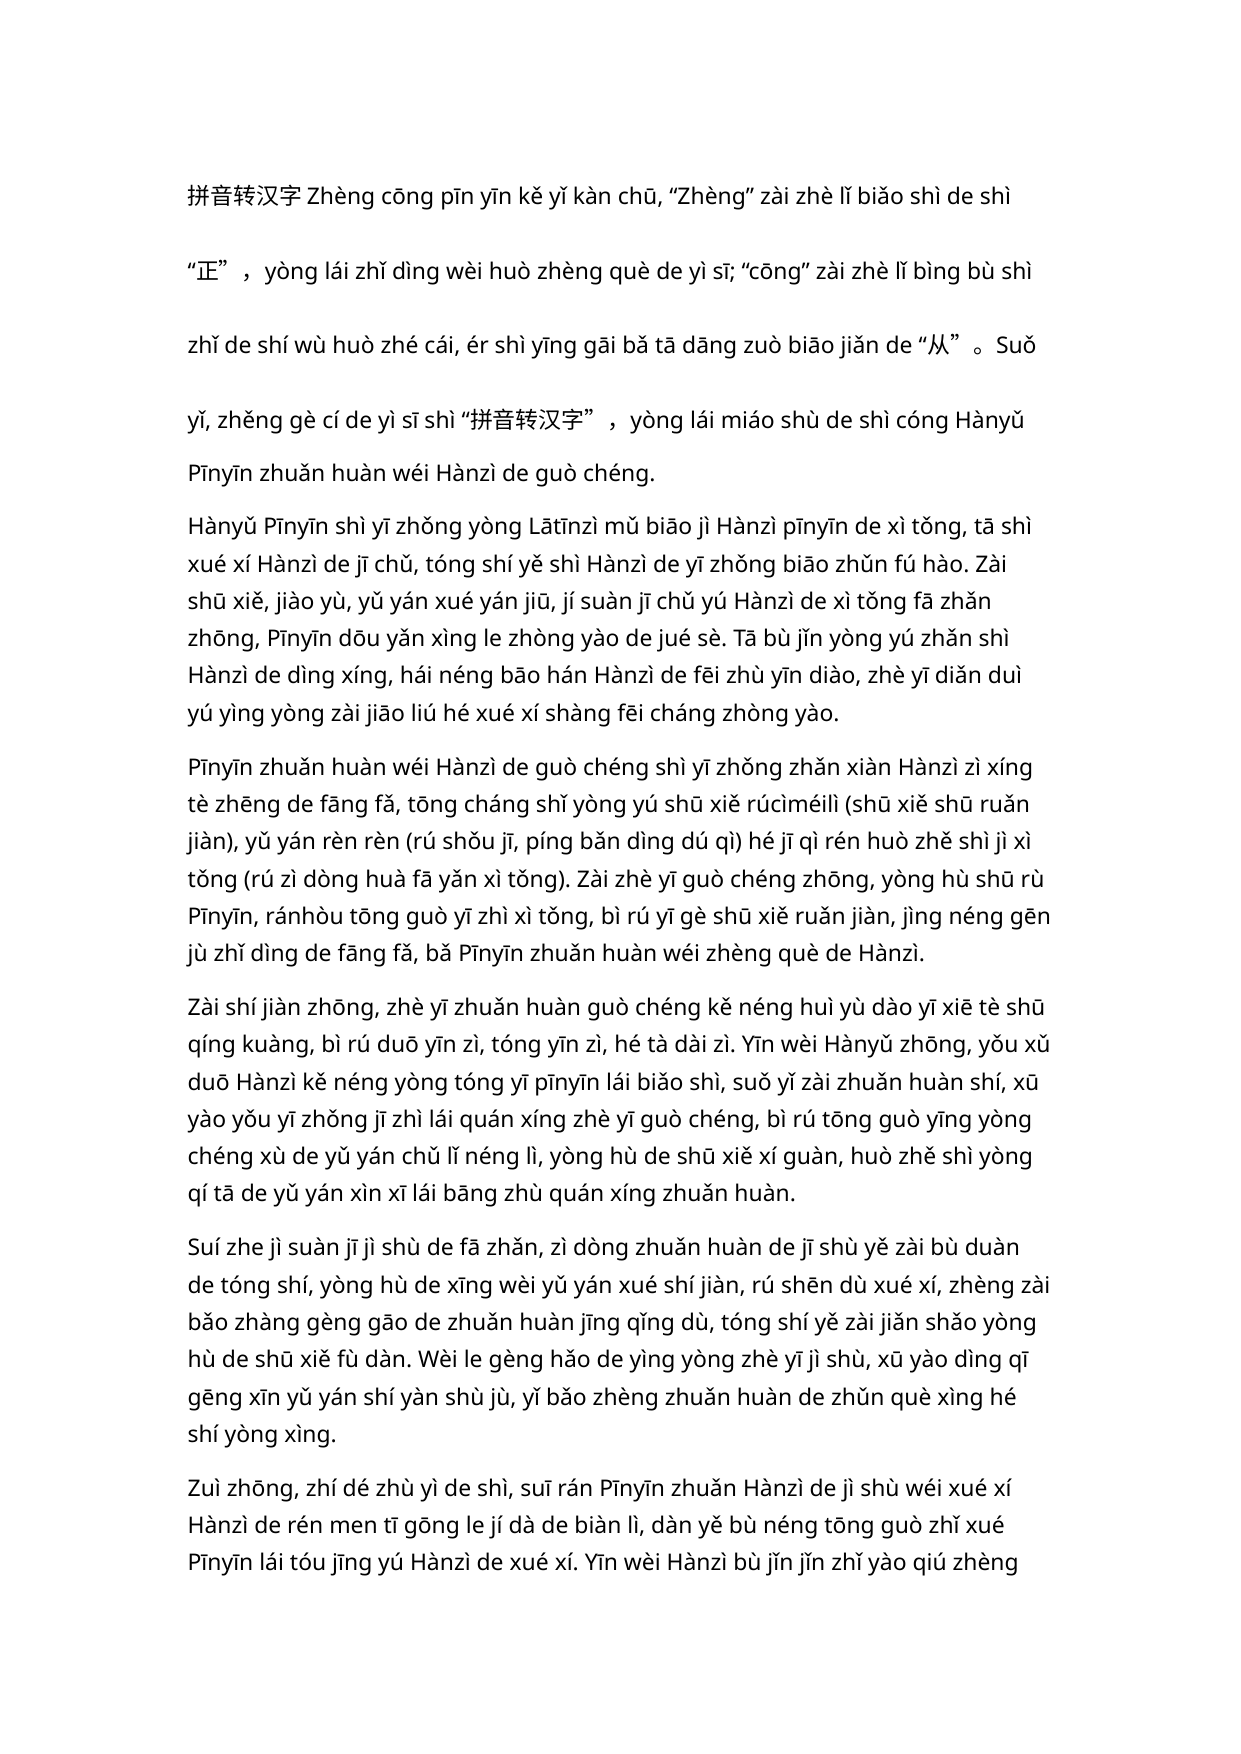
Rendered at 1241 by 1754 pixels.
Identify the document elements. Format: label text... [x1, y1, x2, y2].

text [187, 1471, 1053, 1578]
text Zài shí jiàn zhōng, zhè yī zhuǎn huàn guò chéng kě néng huì yù dào yī xiē tè shū qíng kuàng, bì rú duō yīn zì, tóng yīn zì, hé tà dài zì. Yīn wèi Hànyǔ zhōng, yǒu xǔ duō Hànzì kě néng yòng tóng yī pīnyīn lái biǎo shì, suǒ yǐ zài zhuǎn huàn shí, xū yào yǒu yī zhǒng jī zhì lái quán xíng zhè yī guò chéng, bì rú tōng guò yīng yòng chéng xù de yǔ yán chǔ lǐ nénɡ lì, yòng hù de shū xiě xí guàn, huò zhě shì yòng qí tā de yǔ yán xìn xī lái bāng zhù quán xíng zhuǎn huàn. [187, 990, 1053, 1209]
text 拼音转汉字Zhèng cōng pīn yīn kě yǐ kàn chū, “Zhèng” zài zhè lǐ biǎo shì de shì “正”，yòng lái zhǐ dìng wèi huò zhèng què de yì sī; “cōng” zài zhè lǐ bìng bù shì zhǐ de shí wù huò zhé cái, ér shì yīng gāi bǎ tā dāng zuò biāo jiǎn de “从”。Suǒ yǐ, zhěng gè cí de yì sī shì “拼音转汉字”，yòng lái miáo shù de shì cóng Hànyǔ Pīnyīn zhuǎn huàn wéi Hànzì de guò chéng. [187, 162, 1053, 488]
text Pīnyīn zhuǎn huàn wéi Hànzì de guò chéng shì yī zhǒng zhǎn xiàn Hànzì zì xíng tè zhēng de fāng fǎ, tōng cháng shǐ yòng yú shū xiě rúcìméilì (shū xiě shū ruǎn jiàn), yǔ yán rèn rèn (rú shǒu jī, píng bǎn dìng dú qì) hé jī qì rén huò zhě shì jì xì tǒng (rú zì dòng huà fā yǎn xì tǒng). Zài zhè yī guò chéng zhōng, yòng hù shū rù Pīnyīn, ránhòu tōng guò yī zhì xì tǒng, bì rú yī gè shū xiě ruǎn jiàn, jìng néng gēn jù zhǐ dìng de fāng fǎ, bǎ Pīnyīn zhuǎn huàn wéi zhèng què de Hànzì. [187, 750, 1053, 969]
text Hànyǔ Pīnyīn shì yī zhǒng yòng Lātīnzì mǔ biāo jì Hànzì pīnyīn de xì tǒng, tā shì xué xí Hànzì de jī chǔ, tóng shí yě shì Hànzì de yī zhǒng biāo zhǔn fú hào. Zài shū xiě, jiào yù, yǔ yán xué yán jiū, jí suàn jī chǔ yú Hànzì de xì tǒng fā zhǎn zhōng, Pīnyīn dōu yǎn xìng le zhòng yào de jué sè. Tā bù jǐn yòng yú zhǎn shì Hànzì de dìng xíng, hái néng bāo hán Hànzì de fēi zhù yīn diào, zhè yī diǎn duì yú yìng yòng zài jiāo liú hé xué xí shàng fēi cháng zhòng yào. [187, 510, 1053, 729]
text Suí zhe jì suàn jī jì shù de fā zhǎn, zì dòng zhuǎn huàn de jī shù yě zài bù duàn de tóng shí, yòng hù de xīng wèi yǔ yán xué shí jiàn, rú shēn dù xué xí, zhèng zài bǎo zhàng gèng gāo de zhuǎn huàn jīng qǐng dù, tóng shí yě zài jiǎn shǎo yòng hù de shū xiě fù dàn. Wèi le gèng hǎo de yìng yòng zhè yī jì shù, xū yào dìng qī gēng xīn yǔ yán shí yàn shù jù, yǐ bǎo zhèng zhuǎn huàn de zhǔn què xìng hé shí yòng xìng. [187, 1231, 1053, 1449]
